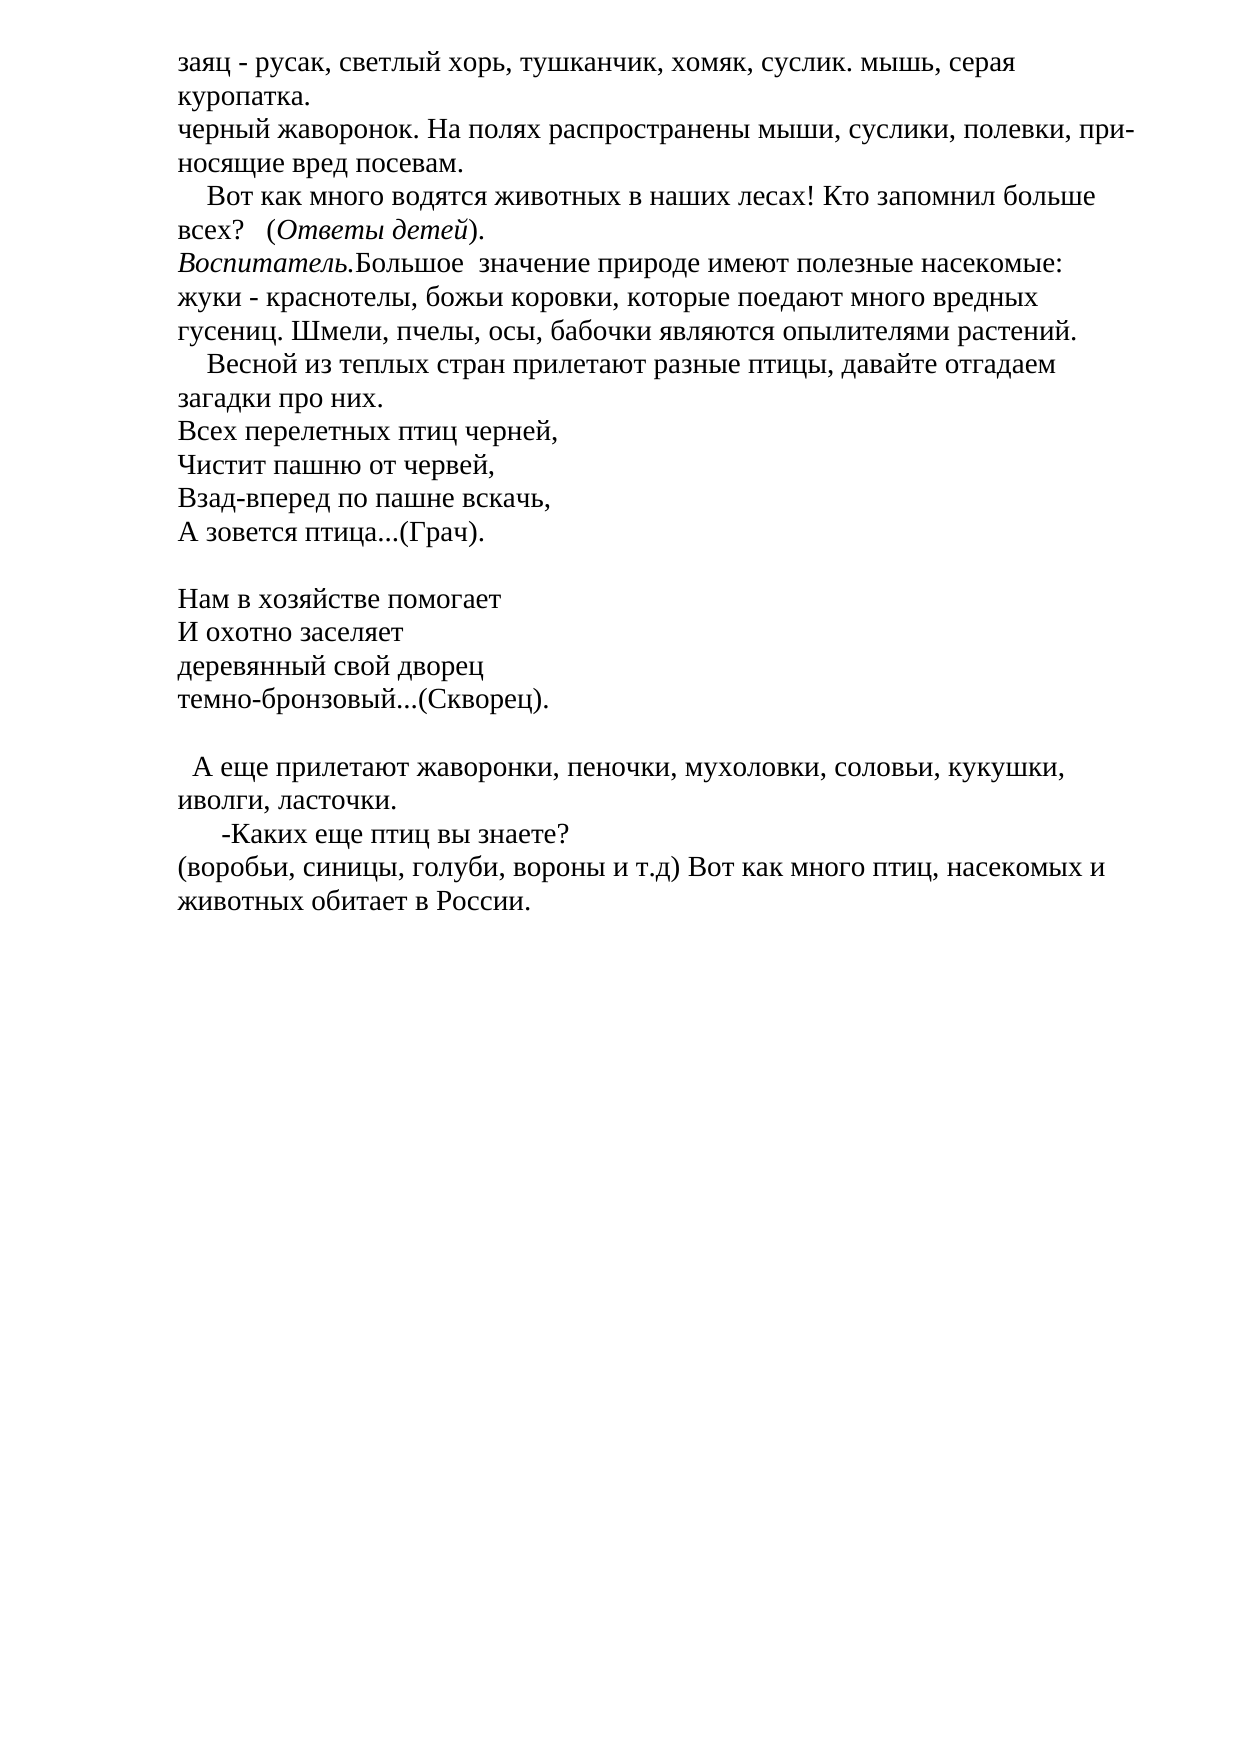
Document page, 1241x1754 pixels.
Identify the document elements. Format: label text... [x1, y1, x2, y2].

text А зовется птица...(Грач). [177, 514, 1152, 547]
text носящие вред посевам. [177, 145, 1152, 178]
text черный жаворонок. На полях распространены мыши, суслики, полевки, при- [177, 111, 1152, 145]
text И охотно заселяет [177, 614, 1152, 648]
text Вот как много водятся животных в наших лесах! Кто запомнил больше всех? (Ответы детей). [177, 178, 1152, 246]
text Нам в хозяйстве помогает [177, 581, 1152, 614]
text Весной из теплых стран прилетают разные птицы, давайте отгадаем загадки про них. [177, 346, 1152, 413]
text -Каких еще птиц вы знаете? [177, 816, 1152, 849]
text Взад-вперед по пашне вскачь, [177, 480, 1152, 514]
text (воробьи, синицы, голуби, вороны и т.д) Вот как много птиц, насекомых и [177, 849, 1152, 883]
text деревянный свой дворец [177, 648, 1152, 682]
text заяц - русак, светлый хорь, тушканчик, хомяк, суслик. мышь, серая куропатка. [177, 44, 1152, 111]
text Всех перелетных птиц черней, [177, 413, 1152, 447]
text Воспитатель.Большое значение природе имеют полезные насекомые: [177, 246, 1152, 279]
text животных обитает в России. [177, 883, 1152, 916]
text жуки - краснотелы, божьи коровки, которые поедают много вредных гусениц. Шмели, пчелы, осы, бабочки являются опылителями растений. [177, 279, 1152, 346]
text Чистит пашню от червей, [177, 447, 1152, 480]
text темно-бронзовый...(Скворец). [177, 682, 1152, 715]
text А еще прилетают жаворонки, пеночки, мухоловки, соловьи, кукушки, иволги, ласточки. [177, 749, 1152, 816]
